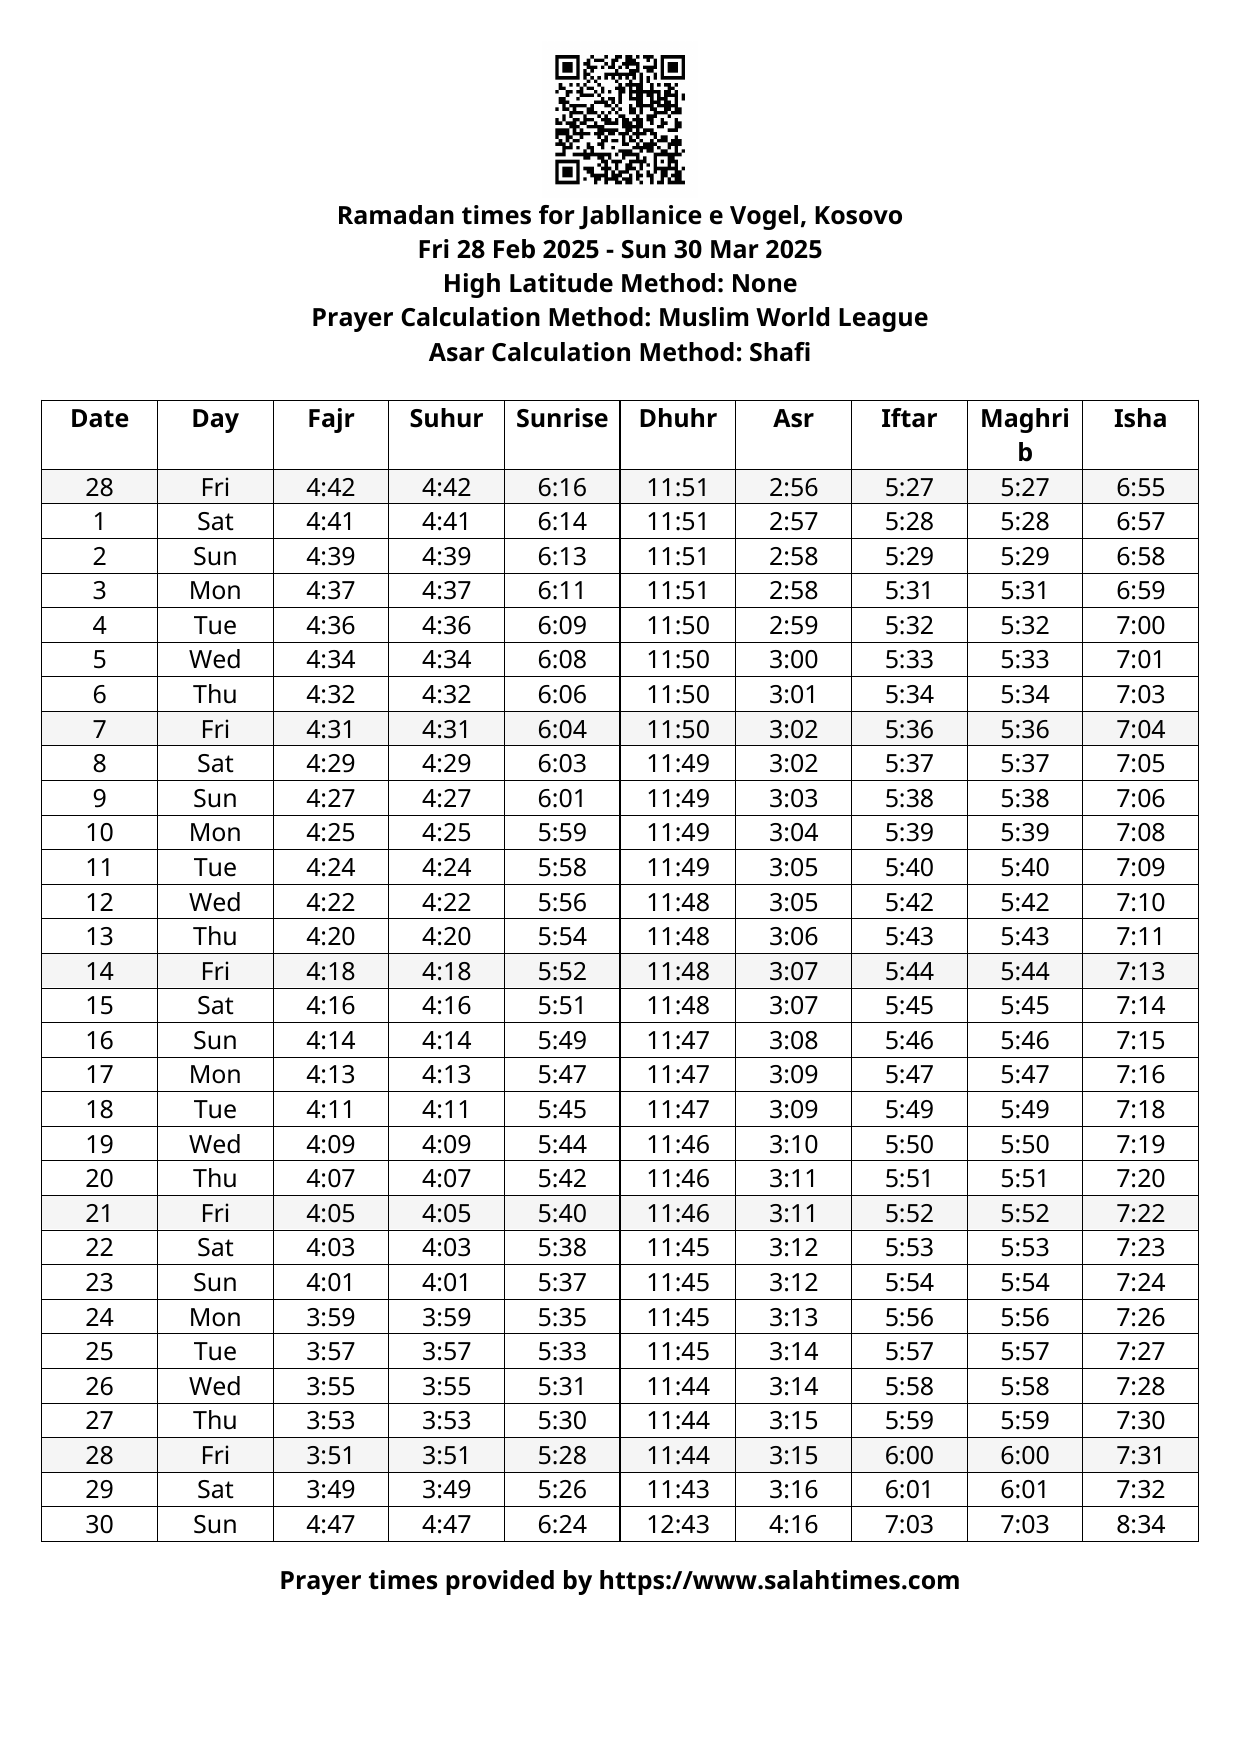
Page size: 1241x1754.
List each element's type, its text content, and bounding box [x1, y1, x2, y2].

table_cell 5:53 [852, 1231, 967, 1264]
table_cell 5:44 [852, 954, 967, 987]
table_cell 11 [42, 850, 157, 884]
table_cell 3:11 [736, 1161, 851, 1195]
table_cell 4:03 [274, 1231, 388, 1264]
table_cell 7:20 [1083, 1161, 1198, 1195]
table_cell 7:13 [1083, 954, 1198, 987]
table_header Date [42, 401, 157, 469]
table_cell 11:49 [621, 850, 735, 884]
table_header Dhuhr [621, 401, 735, 469]
table_cell 4:03 [389, 1231, 504, 1264]
table_cell Tue [158, 850, 273, 884]
table_cell 12:43 [621, 1507, 735, 1541]
table_cell 4:37 [389, 574, 504, 607]
table_cell 4:01 [274, 1265, 388, 1299]
table_cell 5:26 [505, 1473, 619, 1506]
table_cell 4:14 [389, 1023, 504, 1057]
table_cell 5:36 [852, 712, 967, 745]
table_cell 3:01 [736, 677, 851, 711]
table_header Iftar [852, 401, 967, 469]
table_cell 11:46 [621, 1127, 735, 1160]
table_cell 4:34 [389, 643, 504, 676]
table_cell 5:57 [852, 1334, 967, 1368]
table_cell 5:58 [852, 1369, 967, 1402]
table_cell 5:52 [968, 1196, 1082, 1229]
table_cell 4:41 [274, 504, 388, 538]
text Prayer Calculation Method: Muslim World League [42, 300, 1198, 334]
table_cell 4:18 [389, 954, 504, 987]
table_cell 5:44 [505, 1127, 619, 1160]
table_cell 2 [42, 539, 157, 572]
table_cell 3:07 [736, 989, 851, 1022]
table_cell 5:32 [852, 608, 967, 642]
table_cell 5:58 [505, 850, 619, 884]
table_cell 5:59 [852, 1404, 967, 1437]
table_cell 11:44 [621, 1369, 735, 1402]
table_cell 4:34 [274, 643, 388, 676]
table_cell 5:54 [505, 919, 619, 953]
table_cell 4:11 [389, 1092, 504, 1126]
table_cell 2:58 [736, 574, 851, 607]
table_cell 7:16 [1083, 1058, 1198, 1091]
table_cell 5:52 [852, 1196, 967, 1229]
table_cell 5:47 [852, 1058, 967, 1091]
table_cell 5:45 [968, 989, 1082, 1022]
table_cell 3:57 [274, 1334, 388, 1368]
table_cell 5:28 [505, 1438, 619, 1472]
table_cell 1 [42, 504, 157, 538]
table_cell 3:49 [274, 1473, 388, 1506]
table_cell 5:47 [968, 1058, 1082, 1091]
table_cell 3:09 [736, 1092, 851, 1126]
table_cell 5:27 [852, 470, 967, 503]
table_cell 5:58 [968, 1369, 1082, 1402]
table_header Isha [1083, 401, 1198, 469]
table_cell 5:50 [968, 1127, 1082, 1160]
table_cell 5:54 [968, 1265, 1082, 1299]
table_cell 5:56 [505, 885, 619, 918]
table_cell 4:16 [389, 989, 504, 1022]
table_cell 3:55 [274, 1369, 388, 1402]
table_cell Mon [158, 1058, 273, 1091]
table_cell 6:01 [968, 1473, 1082, 1506]
table_cell 6:57 [1083, 504, 1198, 538]
table_cell 5:45 [505, 1092, 619, 1126]
table_cell 6 [42, 677, 157, 711]
table_cell 6:00 [968, 1438, 1082, 1472]
table_cell 6:09 [505, 608, 619, 642]
table_cell Tue [158, 1334, 273, 1368]
table_cell 7:14 [1083, 989, 1198, 1022]
table_cell 5:54 [852, 1265, 967, 1299]
table_cell 3:09 [736, 1058, 851, 1091]
table_cell 3:05 [736, 885, 851, 918]
table_cell 5:33 [968, 643, 1082, 676]
table_cell 5:34 [968, 677, 1082, 711]
table_cell 5:37 [852, 746, 967, 780]
table_cell 5:39 [852, 816, 967, 849]
table_cell 5:49 [852, 1092, 967, 1126]
table_cell 11:45 [621, 1334, 735, 1368]
table_cell 5:50 [852, 1127, 967, 1160]
table_cell Thu [158, 919, 273, 953]
table_cell 5:36 [968, 712, 1082, 745]
table_cell Wed [158, 885, 273, 918]
table_cell 7:01 [1083, 643, 1198, 676]
table_cell 5:56 [852, 1300, 967, 1333]
table_cell 3 [42, 574, 157, 607]
table_cell 2:56 [736, 470, 851, 503]
table_cell 5:51 [505, 989, 619, 1022]
table_cell 11:47 [621, 1023, 735, 1057]
table_cell 11:44 [621, 1438, 735, 1472]
table_cell 7:30 [1083, 1404, 1198, 1437]
table_cell 17 [42, 1058, 157, 1091]
table_cell 5:37 [968, 746, 1082, 780]
table_cell 5:29 [852, 539, 967, 572]
table_cell 7:23 [1083, 1231, 1198, 1264]
table_cell Wed [158, 643, 273, 676]
table_cell 3:16 [736, 1473, 851, 1506]
table_header Sunrise [505, 401, 619, 469]
table_cell 16 [42, 1023, 157, 1057]
table_cell 3:08 [736, 1023, 851, 1057]
table_cell 5:56 [968, 1300, 1082, 1333]
table_cell 5:52 [505, 954, 619, 987]
table_cell 4 [42, 608, 157, 642]
table_cell 3:05 [736, 850, 851, 884]
table_cell 7:31 [1083, 1438, 1198, 1472]
table_cell 2:59 [736, 608, 851, 642]
table_cell 7:05 [1083, 746, 1198, 780]
table_cell 3:06 [736, 919, 851, 953]
table_cell 3:14 [736, 1334, 851, 1368]
table_cell 3:11 [736, 1196, 851, 1229]
table_cell 3:57 [389, 1334, 504, 1368]
table_cell 4:20 [389, 919, 504, 953]
table_cell 7:19 [1083, 1127, 1198, 1160]
table_cell 4:11 [274, 1092, 388, 1126]
table_cell 5:28 [852, 504, 967, 538]
table_cell 11:44 [621, 1404, 735, 1437]
table_cell 3:51 [389, 1438, 504, 1472]
table_cell 6:11 [505, 574, 619, 607]
table_cell 5:46 [968, 1023, 1082, 1057]
table_cell 6:06 [505, 677, 619, 711]
table_cell 4:24 [389, 850, 504, 884]
picture [542, 41, 699, 198]
table_cell Tue [158, 1092, 273, 1126]
table_cell 7:32 [1083, 1473, 1198, 1506]
table_cell 3:55 [389, 1369, 504, 1402]
table_cell Sun [158, 1507, 273, 1541]
table_cell 4:29 [389, 746, 504, 780]
table_cell Fri [158, 954, 273, 987]
table_cell 3:00 [736, 643, 851, 676]
table_cell 5:53 [968, 1231, 1082, 1264]
table_cell 7:15 [1083, 1023, 1198, 1057]
table_cell 4:16 [736, 1507, 851, 1541]
table_cell 3:53 [274, 1404, 388, 1437]
table_cell 5:34 [852, 677, 967, 711]
table_cell 4:27 [274, 781, 388, 814]
table_cell 3:10 [736, 1127, 851, 1160]
table_cell 4:37 [274, 574, 388, 607]
table_cell 19 [42, 1127, 157, 1160]
table_cell 11:51 [621, 574, 735, 607]
table_cell 5:49 [968, 1092, 1082, 1126]
table_cell 24 [42, 1300, 157, 1333]
table_cell 7:24 [1083, 1265, 1198, 1299]
table_cell Thu [158, 1404, 273, 1437]
table_cell 5:29 [968, 539, 1082, 572]
table_cell Fri [158, 470, 273, 503]
table_cell 23 [42, 1265, 157, 1299]
table_cell 11:48 [621, 954, 735, 987]
table_cell Tue [158, 608, 273, 642]
table_cell 7:26 [1083, 1300, 1198, 1333]
table_header Fajr [274, 401, 388, 469]
table_cell 10 [42, 816, 157, 849]
table_cell 4:22 [274, 885, 388, 918]
table_cell 11:46 [621, 1196, 735, 1229]
table_cell 7:22 [1083, 1196, 1198, 1229]
table_cell 3:03 [736, 781, 851, 814]
table_cell 7:11 [1083, 919, 1198, 953]
table_cell 7 [42, 712, 157, 745]
table_cell 12 [42, 885, 157, 918]
table_cell 4:36 [389, 608, 504, 642]
table_cell 5:38 [505, 1231, 619, 1264]
table_cell 3:49 [389, 1473, 504, 1506]
table_cell Sun [158, 781, 273, 814]
table_cell 11:43 [621, 1473, 735, 1506]
table_cell 5:42 [968, 885, 1082, 918]
table_cell 11:45 [621, 1265, 735, 1299]
table_cell 11:51 [621, 504, 735, 538]
table_cell 7:06 [1083, 781, 1198, 814]
table_cell 7:10 [1083, 885, 1198, 918]
table_cell 5:43 [852, 919, 967, 953]
table_cell 6:58 [1083, 539, 1198, 572]
table_cell 4:09 [389, 1127, 504, 1160]
table_cell 5:46 [852, 1023, 967, 1057]
table_cell 4:32 [389, 677, 504, 711]
table_cell 5:40 [968, 850, 1082, 884]
table_cell Mon [158, 1300, 273, 1333]
table_cell Thu [158, 677, 273, 711]
table_cell 4:47 [389, 1507, 504, 1541]
table_cell 5:49 [505, 1023, 619, 1057]
table_cell 5:43 [968, 919, 1082, 953]
table_cell 5:37 [505, 1265, 619, 1299]
table_cell 22 [42, 1231, 157, 1264]
table_cell 18 [42, 1092, 157, 1126]
table_cell 3:59 [274, 1300, 388, 1333]
table_cell 5:31 [968, 574, 1082, 607]
table_header Suhur [389, 401, 504, 469]
table_cell 5:30 [505, 1404, 619, 1437]
table_cell 11:49 [621, 746, 735, 780]
table_cell 7:04 [1083, 712, 1198, 745]
table_cell 4:31 [274, 712, 388, 745]
table_cell 4:05 [389, 1196, 504, 1229]
table_cell 6:03 [505, 746, 619, 780]
table_cell 3:04 [736, 816, 851, 849]
table_cell 4:07 [274, 1161, 388, 1195]
table_cell 11:48 [621, 885, 735, 918]
table_cell Sun [158, 1023, 273, 1057]
text Fri 28 Feb 2025 - Sun 30 Mar 2025 [42, 232, 1198, 266]
table_cell Sat [158, 989, 273, 1022]
table_cell 5:44 [968, 954, 1082, 987]
table_cell 4:25 [274, 816, 388, 849]
table_cell Wed [158, 1127, 273, 1160]
table_cell 20 [42, 1161, 157, 1195]
table_cell 3:15 [736, 1438, 851, 1472]
table_cell 29 [42, 1473, 157, 1506]
table_cell 3:02 [736, 712, 851, 745]
table_cell 5:38 [852, 781, 967, 814]
table_cell 5:42 [852, 885, 967, 918]
table_cell 4:29 [274, 746, 388, 780]
table_header Maghrib [968, 401, 1082, 469]
table_cell 4:42 [389, 470, 504, 503]
table_cell 11:48 [621, 989, 735, 1022]
table_cell 5:35 [505, 1300, 619, 1333]
table_cell 5:31 [505, 1369, 619, 1402]
table_cell 4:20 [274, 919, 388, 953]
table_cell 4:41 [389, 504, 504, 538]
table_cell Sun [158, 539, 273, 572]
table_cell 3:12 [736, 1265, 851, 1299]
table_cell Sun [158, 1265, 273, 1299]
table_cell 5:33 [852, 643, 967, 676]
table_cell 5:31 [852, 574, 967, 607]
table_cell 11:48 [621, 919, 735, 953]
table_cell 4:42 [274, 470, 388, 503]
table_cell 11:45 [621, 1231, 735, 1264]
table_cell 7:09 [1083, 850, 1198, 884]
table_cell 5:27 [968, 470, 1082, 503]
table_cell 4:36 [274, 608, 388, 642]
table_cell 2:57 [736, 504, 851, 538]
table_cell 11:50 [621, 712, 735, 745]
table_cell 6:55 [1083, 470, 1198, 503]
table_cell 3:51 [274, 1438, 388, 1472]
table_cell 6:01 [505, 781, 619, 814]
table_header Day [158, 401, 273, 469]
table_cell 7:00 [1083, 608, 1198, 642]
table_cell 5:40 [505, 1196, 619, 1229]
table_cell 11:47 [621, 1092, 735, 1126]
table_cell 4:09 [274, 1127, 388, 1160]
table_cell 25 [42, 1334, 157, 1368]
table_cell 4:07 [389, 1161, 504, 1195]
table_cell 4:01 [389, 1265, 504, 1299]
table_cell 7:03 [968, 1507, 1082, 1541]
table_cell 5:45 [852, 989, 967, 1022]
table_cell 4:47 [274, 1507, 388, 1541]
table_cell 6:14 [505, 504, 619, 538]
table_cell 7:18 [1083, 1092, 1198, 1126]
table_cell 3:13 [736, 1300, 851, 1333]
table_cell 6:04 [505, 712, 619, 745]
table_cell 9 [42, 781, 157, 814]
table_cell Sat [158, 1473, 273, 1506]
table_cell 11:51 [621, 470, 735, 503]
table_cell 11:47 [621, 1058, 735, 1091]
table_cell 8 [42, 746, 157, 780]
table_cell Sat [158, 1231, 273, 1264]
table_cell 15 [42, 989, 157, 1022]
table_cell 7:27 [1083, 1334, 1198, 1368]
table_cell 11:51 [621, 539, 735, 572]
table_cell 28 [42, 1438, 157, 1472]
table_cell 4:05 [274, 1196, 388, 1229]
table_cell Sat [158, 746, 273, 780]
table_cell 5:42 [505, 1161, 619, 1195]
table_cell Fri [158, 712, 273, 745]
table_cell 6:16 [505, 470, 619, 503]
table_cell Fri [158, 1196, 273, 1229]
table_cell 6:01 [852, 1473, 967, 1506]
table_cell 5 [42, 643, 157, 676]
table_cell 5:51 [968, 1161, 1082, 1195]
table_cell 21 [42, 1196, 157, 1229]
table_cell Wed [158, 1369, 273, 1402]
table_cell 5:57 [968, 1334, 1082, 1368]
table_cell 13 [42, 919, 157, 953]
text Ramadan times for Jabllanice e Vogel, Kosovo [42, 198, 1198, 232]
table_cell 7:28 [1083, 1369, 1198, 1402]
table_cell Fri [158, 1438, 273, 1472]
table_cell Thu [158, 1161, 273, 1195]
table_cell Mon [158, 816, 273, 849]
table_cell 5:32 [968, 608, 1082, 642]
table_cell Mon [158, 574, 273, 607]
table_cell 5:33 [505, 1334, 619, 1368]
table_cell 3:53 [389, 1404, 504, 1437]
table_cell 4:25 [389, 816, 504, 849]
table_cell 11:50 [621, 643, 735, 676]
table_cell 5:47 [505, 1058, 619, 1091]
text Asar Calculation Method: Shafi [42, 334, 1198, 368]
table_cell 6:00 [852, 1438, 967, 1472]
table_cell 5:59 [505, 816, 619, 849]
table_cell 11:45 [621, 1300, 735, 1333]
table_cell 3:14 [736, 1369, 851, 1402]
table_cell 4:39 [389, 539, 504, 572]
table_cell 6:13 [505, 539, 619, 572]
table_cell 11:49 [621, 816, 735, 849]
table_cell 4:18 [274, 954, 388, 987]
table_cell 5:39 [968, 816, 1082, 849]
table_cell 3:15 [736, 1404, 851, 1437]
table_cell 3:12 [736, 1231, 851, 1264]
table_cell 4:14 [274, 1023, 388, 1057]
table_cell 11:50 [621, 677, 735, 711]
table_cell 4:24 [274, 850, 388, 884]
table_cell 28 [42, 470, 157, 503]
table_cell 11:49 [621, 781, 735, 814]
table_cell 11:50 [621, 608, 735, 642]
table_cell 7:03 [1083, 677, 1198, 711]
table_cell 27 [42, 1404, 157, 1437]
table_cell 4:16 [274, 989, 388, 1022]
table_cell 11:46 [621, 1161, 735, 1195]
table_cell Sat [158, 504, 273, 538]
table_cell 4:22 [389, 885, 504, 918]
table_cell 4:13 [274, 1058, 388, 1091]
table_cell 8:34 [1083, 1507, 1198, 1541]
table_cell 3:59 [389, 1300, 504, 1333]
table_cell 6:08 [505, 643, 619, 676]
table_header Asr [736, 401, 851, 469]
table_cell 6:59 [1083, 574, 1198, 607]
table_cell 7:08 [1083, 816, 1198, 849]
table_cell 5:38 [968, 781, 1082, 814]
text Prayer times provided by https://www.salahtimes.com [42, 1563, 1198, 1597]
table_cell 5:40 [852, 850, 967, 884]
table_cell 7:03 [852, 1507, 967, 1541]
table_cell 4:31 [389, 712, 504, 745]
text High Latitude Method: None [42, 266, 1198, 300]
table_cell 4:27 [389, 781, 504, 814]
table_cell 26 [42, 1369, 157, 1402]
table_cell 2:58 [736, 539, 851, 572]
table_cell 5:59 [968, 1404, 1082, 1437]
table_cell 4:32 [274, 677, 388, 711]
table_cell 4:39 [274, 539, 388, 572]
table_cell 6:24 [505, 1507, 619, 1541]
table_cell 5:28 [968, 504, 1082, 538]
table_cell 3:07 [736, 954, 851, 987]
table_cell 14 [42, 954, 157, 987]
table_cell 4:13 [389, 1058, 504, 1091]
table_cell 5:51 [852, 1161, 967, 1195]
table_cell 30 [42, 1507, 157, 1541]
table_cell 3:02 [736, 746, 851, 780]
